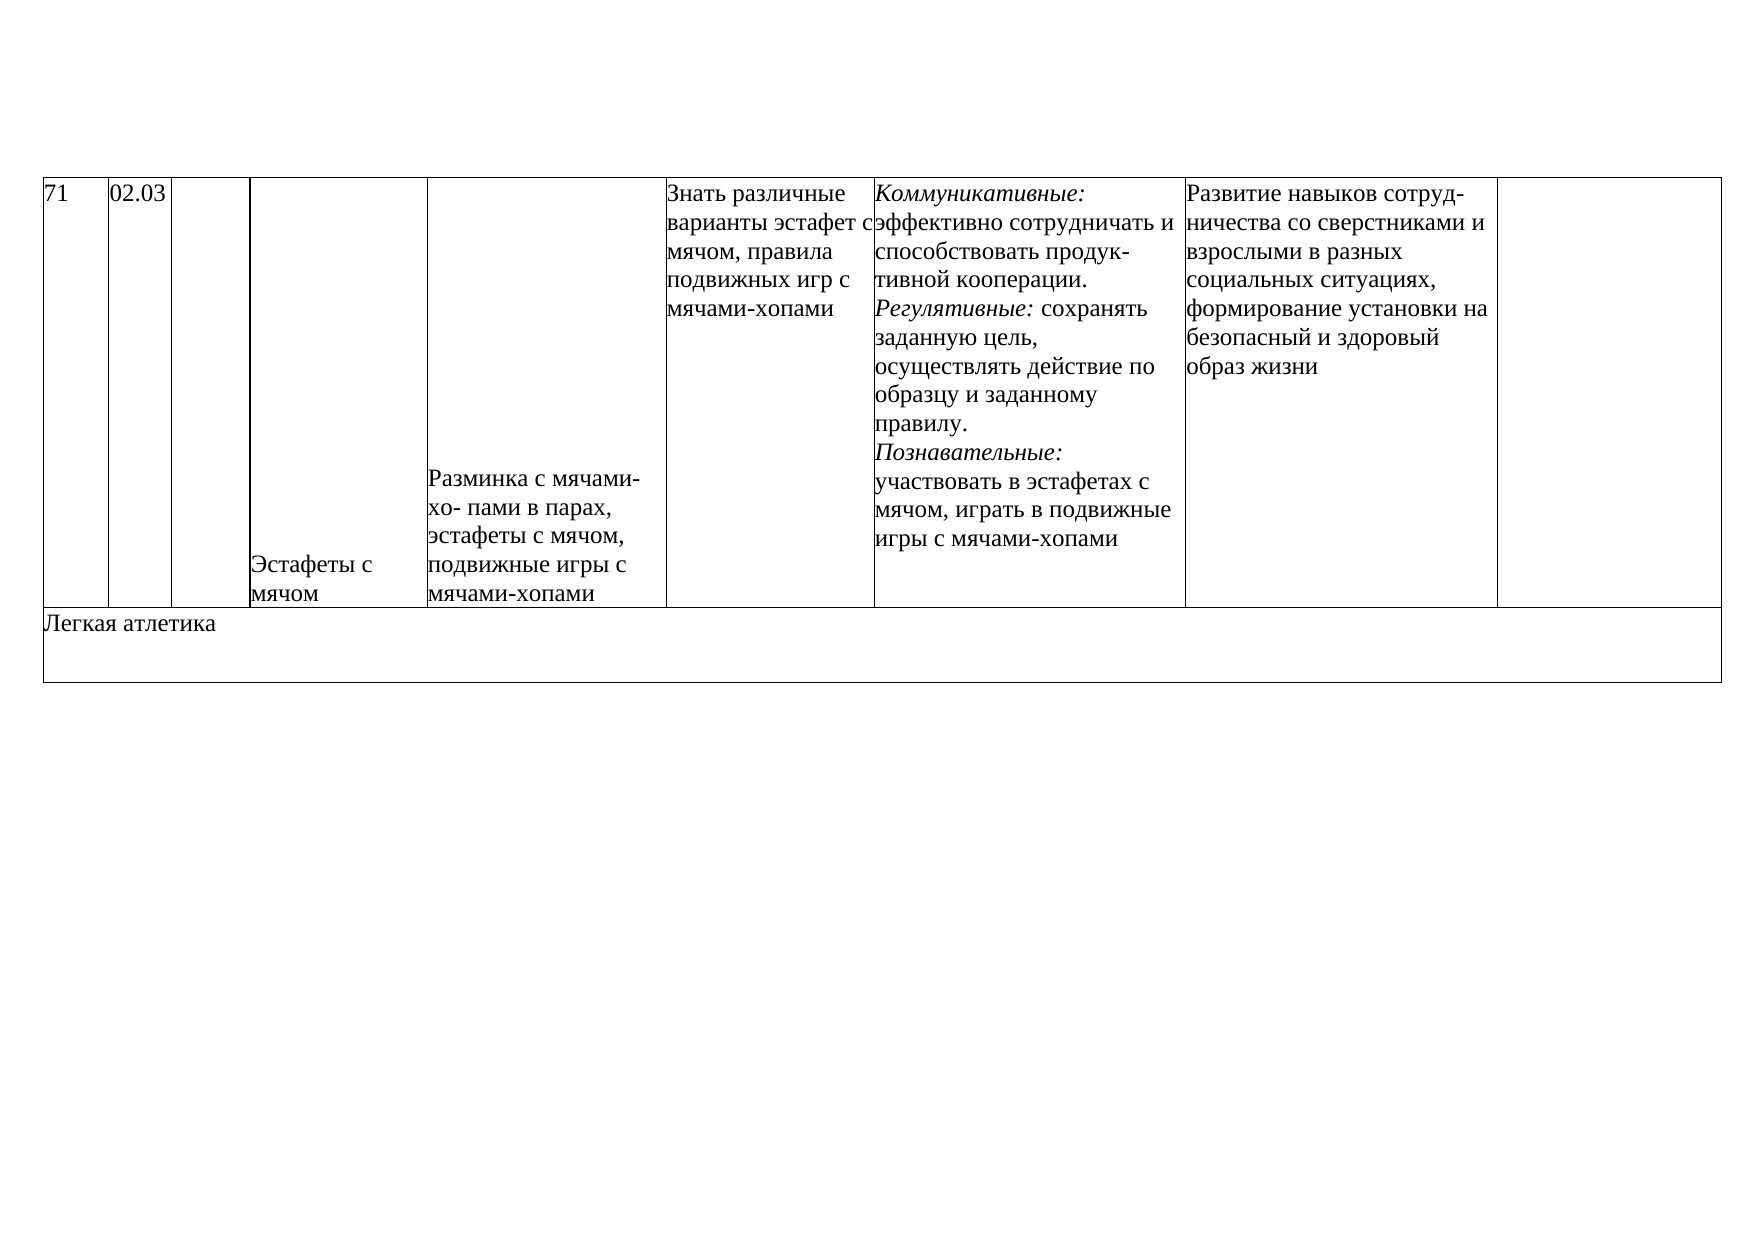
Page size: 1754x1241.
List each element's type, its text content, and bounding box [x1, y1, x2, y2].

table_cell Разминка с мячами-хо- пами в парах, эстафеты с мячом, подвижные игры с мячами-хопами [428, 178, 666, 607]
table_cell 71 [44, 178, 108, 607]
table_cell [172, 178, 249, 607]
table_cell [1498, 178, 1721, 607]
table_cell Эстафеты с мячом [251, 178, 427, 607]
table_cell Развитие навыков сотрудничества со сверстниками и взрослыми в разных социальных ситуациях, формирование установки на безопасный и здоровый образ жизни [1186, 178, 1497, 607]
table_cell Легкая атлетика [44, 608, 1721, 682]
table_cell Знать различные варианты эстафет с мячом, правила подвижных игр с мячами-хопами [667, 178, 874, 607]
table_cell 02.03 [109, 178, 171, 607]
table_cell Коммуникативные: эффективно сотрудничать и способствовать продуктивной кооперации. Регулятивные: сохранять заданную цель, осуществлять действие по образцу и заданному правилу. Познавательные: участвовать в эстафетах с мячом, играть в подвижные игры с мячами-хопами [875, 178, 1185, 607]
